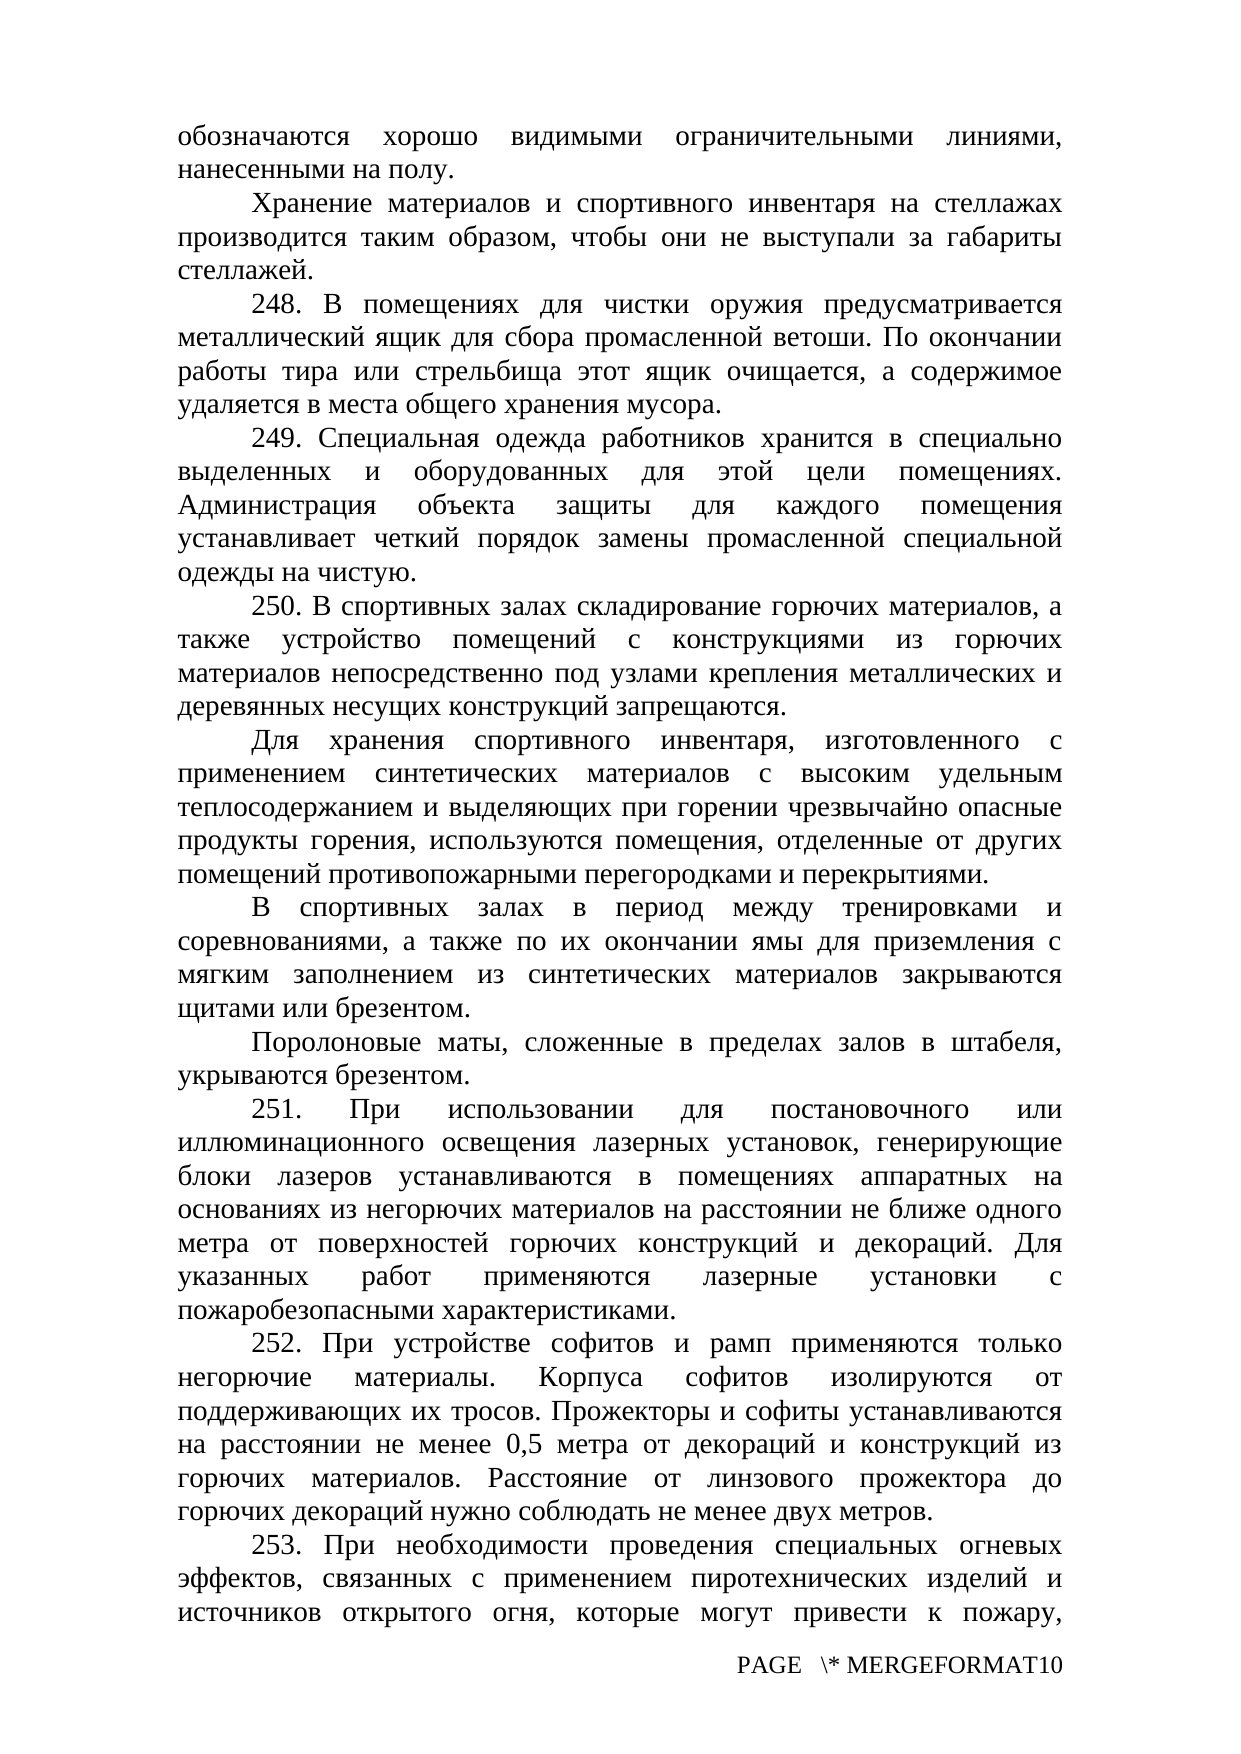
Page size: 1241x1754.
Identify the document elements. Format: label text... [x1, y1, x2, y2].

text 252. При устройстве софитов и рамп применяются только негорючие материалы. Корпуса софитов изолируются от поддерживающих их тросов. Прожекторы и софиты устанавливаются на расстоянии не менее 0,5 метра от декораций и конструкций из горючих материалов. Расстояние от линзового прожектора до горючих декораций нужно соблюдать не менее двух метров. [177, 1326, 1063, 1527]
text 248. В помещениях для чистки оружия предусматривается металлический ящик для сбора промасленной ветоши. По окончании работы тира или стрельбища этот ящик очищается, а содержимое удаляется в места общего хранения мусора. [177, 286, 1063, 420]
text 250. В спортивных залах складирование горючих материалов, а также устройство помещений с конструкциями из горючих материалов непосредственно под узлами крепления металлических и деревянных несущих конструкций запрещаются. [177, 588, 1063, 722]
text Поролоновые маты, сложенные в пределах залов в штабеля, укрываются брезентом. [177, 1024, 1063, 1091]
text Хранение материалов и спортивного инвентаря на стеллажах производится таким образом, чтобы они не выступали за габариты стеллажей. [177, 185, 1063, 286]
text 249. Специальная одежда работников хранится в специально выделенных и оборудованных для этой цели помещениях. Администрация объекта защиты для каждого помещения устанавливает четкий порядок замены промасленной специальной одежды на чистую. [177, 420, 1063, 588]
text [177, 1527, 1063, 1627]
text 251. При использовании для постановочного или иллюминационного освещения лазерных установок, генерирующие блоки лазеров устанавливаются в помещениях аппаратных на основаниях из негорючих материалов на расстоянии не ближе одного метра от поверхностей горючих конструкций и декораций. Для указанных работ применяются лазерные установки с пожаробезопасными характеристиками. [177, 1091, 1063, 1326]
text Для хранения спортивного инвентаря, изготовленного с применением синтетических материалов с высоким удельным теплосодержанием и выделяющих при горении чрезвычайно опасные продукты горения, используются помещения, отделенные от других помещений противопожарными перегородками и перекрытиями. [177, 722, 1063, 889]
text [177, 118, 1063, 185]
text В спортивных залах в период между тренировками и соревнованиями, а также по их окончании ямы для приземления с мягким заполнением из синтетических материалов закрываются щитами или брезентом. [177, 889, 1063, 1024]
